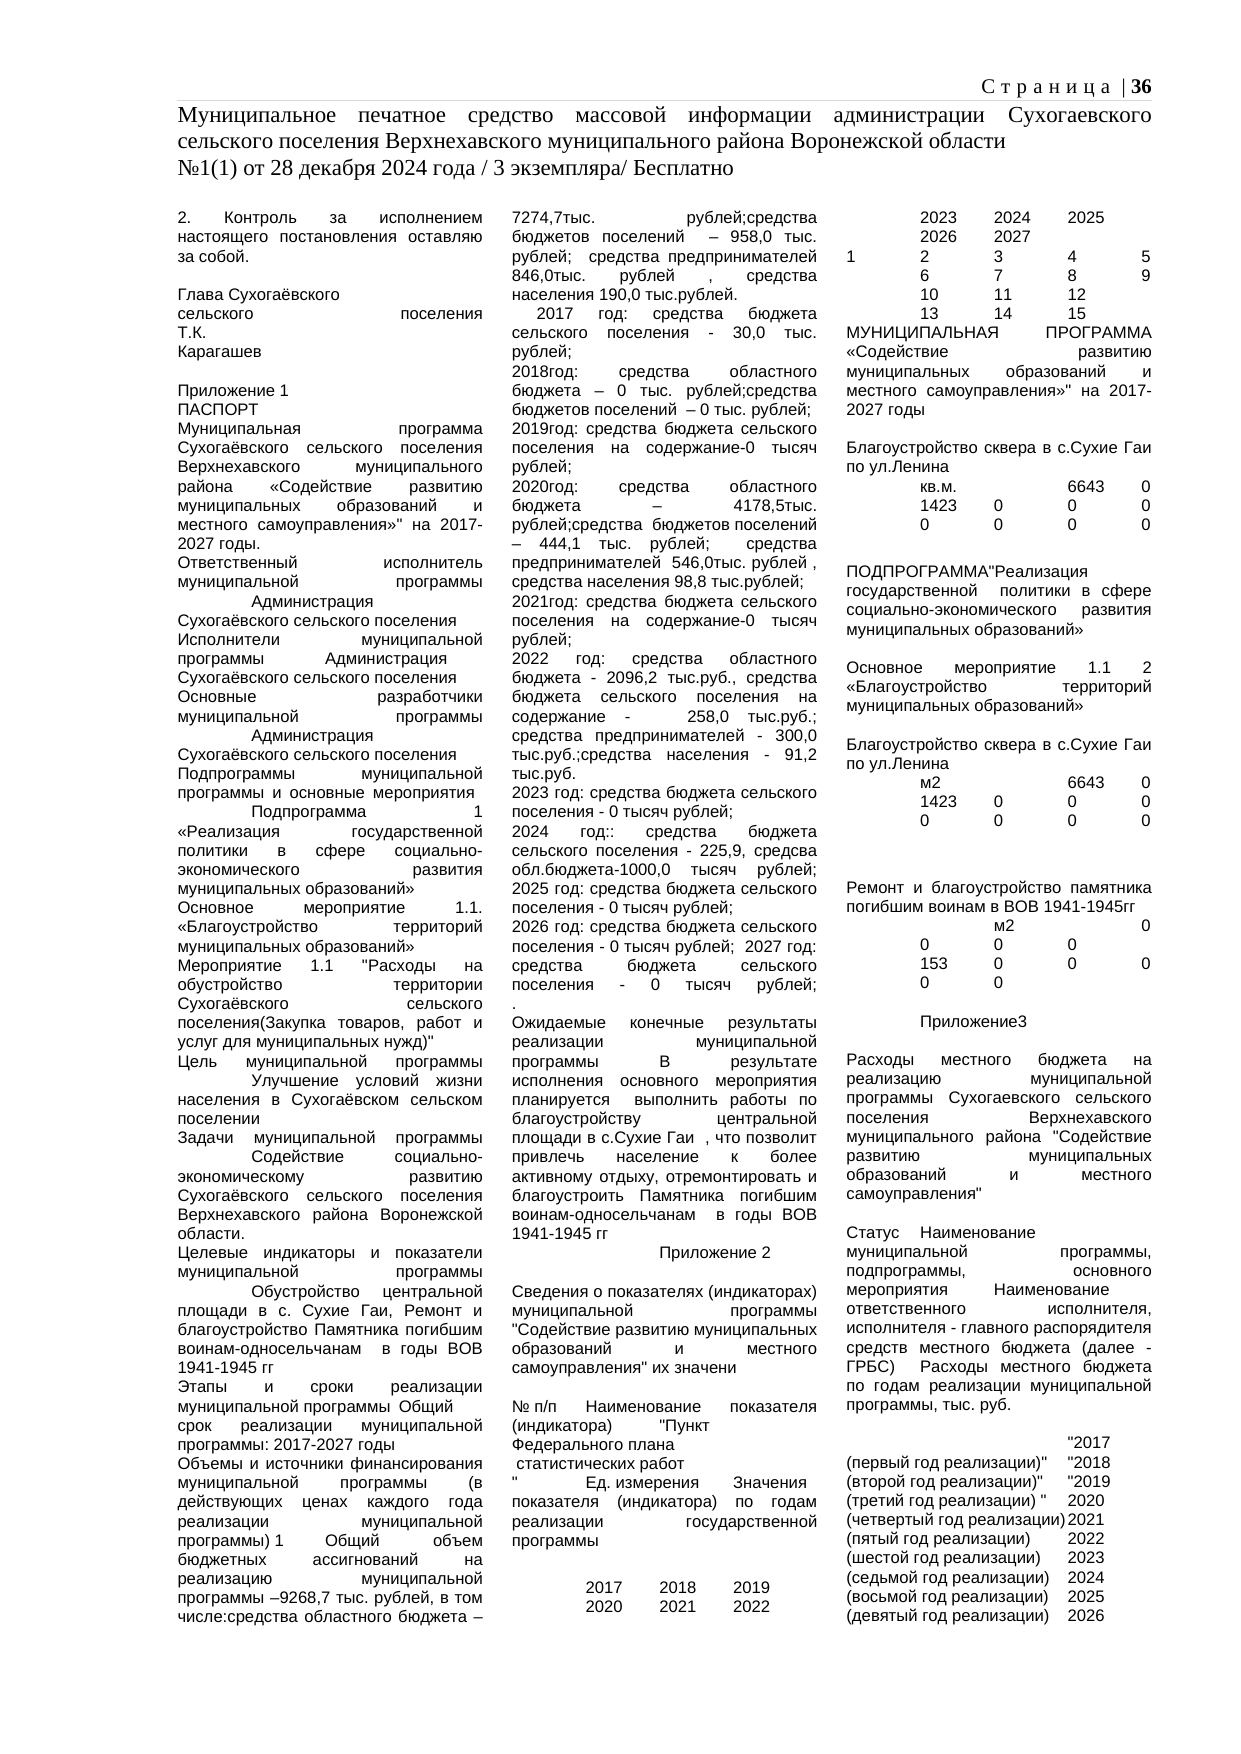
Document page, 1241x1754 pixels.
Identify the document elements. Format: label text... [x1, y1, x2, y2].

text 2017 2018 2019 2020 2021 2022 2023 2024 2025 2026 2027 [846, 208, 1152, 246]
text Муниципальная программа Сухогаёвского сельского поселения Верхнехавского муниципального района «Содействие развитию муниципальных образований и местного самоуправления»" на 2017-2027 годы. [177, 419, 483, 553]
text 2024 год:: средства бюджета сельского поселения - 225,9, средсва обл.бюджета-1000,0 тысяч рублей; 2025 год: средства бюджета сельского поселения - 0 тысяч рублей; [512, 821, 817, 917]
text 2019год: средства бюджета сельского поселения на содержание-0 тысяч рублей; [512, 419, 817, 476]
text 1 2 3 4 5 6 7 8 9 10 11 12 13 14 15 [846, 246, 1152, 323]
text Ответственный исполнитель муниципальной программы Администрация Сухогаёвского сельского поселения [177, 553, 483, 630]
text 2022 год: средства областного бюджета - 2096,2 тыс.руб., средства бюджета сельского поселения на содержание - 258,0 тыс.руб.; средства предпринимателей - 300,0 тыс.руб.;средства населения - 91,2 тыс.руб. [512, 649, 817, 783]
text МУНИЦИПАЛЬНАЯ ПРОГРАММА «Содействие развитию муниципальных образований и местного самоуправления»" на 2017-2027 годы [846, 323, 1152, 438]
text Этапы и сроки реализации муниципальной программы Общий срок реализации муниципальной программы: 2017-2027 годы [177, 1377, 483, 1454]
text сельского поселения Т.К. [177, 304, 483, 342]
text Сведения о показателях (индикаторах) муниципальной программы "Содействие развитию муниципальных образований и местного самоуправления" их значени [512, 1281, 817, 1396]
text Благоустройство сквера в с.Сухие Гаи по ул.Ленина кв.м. 6643 0 1423 0 0 0 0 0 0 0 [846, 438, 1152, 534]
text (второй год реализации)" "2019 [846, 1472, 1152, 1491]
text Объемы и источники финансирования муниципальной программы (в действующих ценах каждого года реализации муниципальной программы) 1 Общий объем бюджетных ассигнований на реализацию муниципальной программы –9268,7 тыс. рублей, в том числе:средства областного бюджета – 7274,7тыс. рублей;средства бюджетов поселений – 958,0 тыс. рублей; средства предпринимателей 846,0тыс. рублей , средства населения 190,0 тыс.рублей. [512, 208, 817, 304]
text 2023 год: средства бюджета сельского поселения - 0 тысяч рублей; [512, 783, 817, 821]
text Приложение3 [846, 1012, 1152, 1050]
text 2026 год: средства бюджета сельского поселения - 0 тысяч рублей; 2027 год: средства бюджета сельского поселения - 0 тысяч рублей; . [512, 917, 817, 1013]
text ПАСПОРТ [177, 400, 483, 419]
text 2018год: средства областного бюджета – 0 тыс. рублей;средства бюджетов поселений – 0 тыс. рублей; [512, 361, 817, 419]
text Глава Сухогаёвского [177, 285, 483, 304]
text 2. Контроль за исполнением настоящего постановления оставляю за собой. [177, 208, 483, 266]
text Ожидаемые конечные результаты реализации муниципальной программы В результате исполнения основного мероприятия планируется выполнить работы по благоустройству центральной площади в с.Сухие Гаи , что позволит привлечь население к более активному отдыху, отремонтировать и благоустроить Памятника погибшим воинам-односельчанам в годы ВОВ 1941-1945 гг [512, 1013, 817, 1243]
text "2017 [846, 1433, 1152, 1452]
text 2020год: средства областного бюджета – 4178,5тыс. рублей;средства бюджетов поселений – 444,1 тыс. рублей; средства предпринимателей 546,0тыс. рублей , средства населения 98,8 тыс.рублей; [512, 476, 817, 591]
text (первый год реализации)" "2018 [846, 1452, 1152, 1472]
text Основные разработчики муниципальной программы Администрация Сухогаёвского сельского поселения [177, 687, 483, 764]
text ПОДПРОГРАММА"Реализация государственной политики в сфере социально-экономического развития муниципальных образований» [846, 562, 1152, 658]
text Ремонт и благоустройство памятника погибшим воинам в ВОВ 1941-1945гг м2 0 0 0 0 153 0 0 0 0 0 [846, 877, 1152, 992]
text Подпрограммы муниципальной программы и основные мероприятия Подпрограмма 1 «Реализация государственной политики в сфере социально-экономического развития муниципальных образований» [177, 764, 483, 898]
text " Ед. измерения Значения показателя (индикатора) по годам реализации государственной программы [512, 1473, 817, 1550]
text Карагашев [177, 342, 483, 361]
text Статус Наименование муниципальной программы, подпрограммы, основного мероприятия Наименование ответственного исполнителя, исполнителя - главного распорядителя средств местного бюджета (далее - ГРБС) Расходы местного бюджета по годам реализации муниципальной программы, тыс. руб. [846, 1222, 1152, 1433]
text Мероприятие 1.1 "Расходы на обустройство территории Сухогаёвского сельского поселения(Закупка товаров, работ и услуг для муниципальных нужд)" [177, 956, 483, 1051]
text № п/п Наименование показателя (индикатора) "Пункт Федерального плана [512, 1396, 817, 1454]
text Приложение 1 [177, 381, 483, 400]
text Расходы местного бюджета на реализацию муниципальной программы Сухогаевского сельского поселения Верхнехавского муниципального района "Содействие развитию муниципальных образований и местного самоуправления" [846, 1050, 1152, 1222]
text Основное мероприятие 1.1. «Благоустройство территорий муниципальных образований» [177, 898, 483, 956]
text 2017 2018 2019 2020 2021 2022 2023 2024 2025 2026 2027 [512, 1550, 817, 1616]
text Благоустройство сквера в с.Сухие Гаи по ул.Ленина м2 6643 0 1423 0 0 0 0 0 0 0 [846, 734, 1152, 830]
text Задачи муниципальной программы Содействие социально-экономическому развитию Сухогаёвского сельского поселения Верхнехавского района Воронежской области. [177, 1128, 483, 1243]
text Приложение 2 [512, 1243, 817, 1281]
text 2017 год: средства бюджета сельского поселения - 30,0 тыс. рублей; [512, 304, 817, 361]
text Объемы и источники финансирования муниципальной программы (в действующих ценах каждого года реализации муниципальной программы) 1 Общий объем бюджетных ассигнований на реализацию муниципальной программы –9268,7 тыс. рублей, в том числе:средства областного бюджета – 7274,7тыс. рублей;средства бюджетов поселений – 958,0 тыс. рублей; средства предпринимателей 846,0тыс. рублей , средства населения 190,0 тыс.рублей. [177, 1454, 483, 1626]
text статистических работ [512, 1454, 817, 1473]
text 2021год: средства бюджета сельского поселения на содержание-0 тысяч рублей; [512, 591, 817, 649]
text Основное мероприятие 1.1 2 «Благоустройство территорий муниципальных образований» [846, 658, 1152, 734]
text Цель муниципальной программы Улучшение условий жизни населения в Сухогаёвском сельском поселении [177, 1051, 483, 1128]
text Исполнители муниципальной программы Администрация Сухогаёвского сельского поселения [177, 630, 483, 687]
text Целевые индикаторы и показатели муниципальной программы Обустройство центральной площади в с. Сухие Гаи, Ремонт и благоустройство Памятника погибшим воинам-односельчанам в годы ВОВ 1941-1945 гг [177, 1243, 483, 1377]
